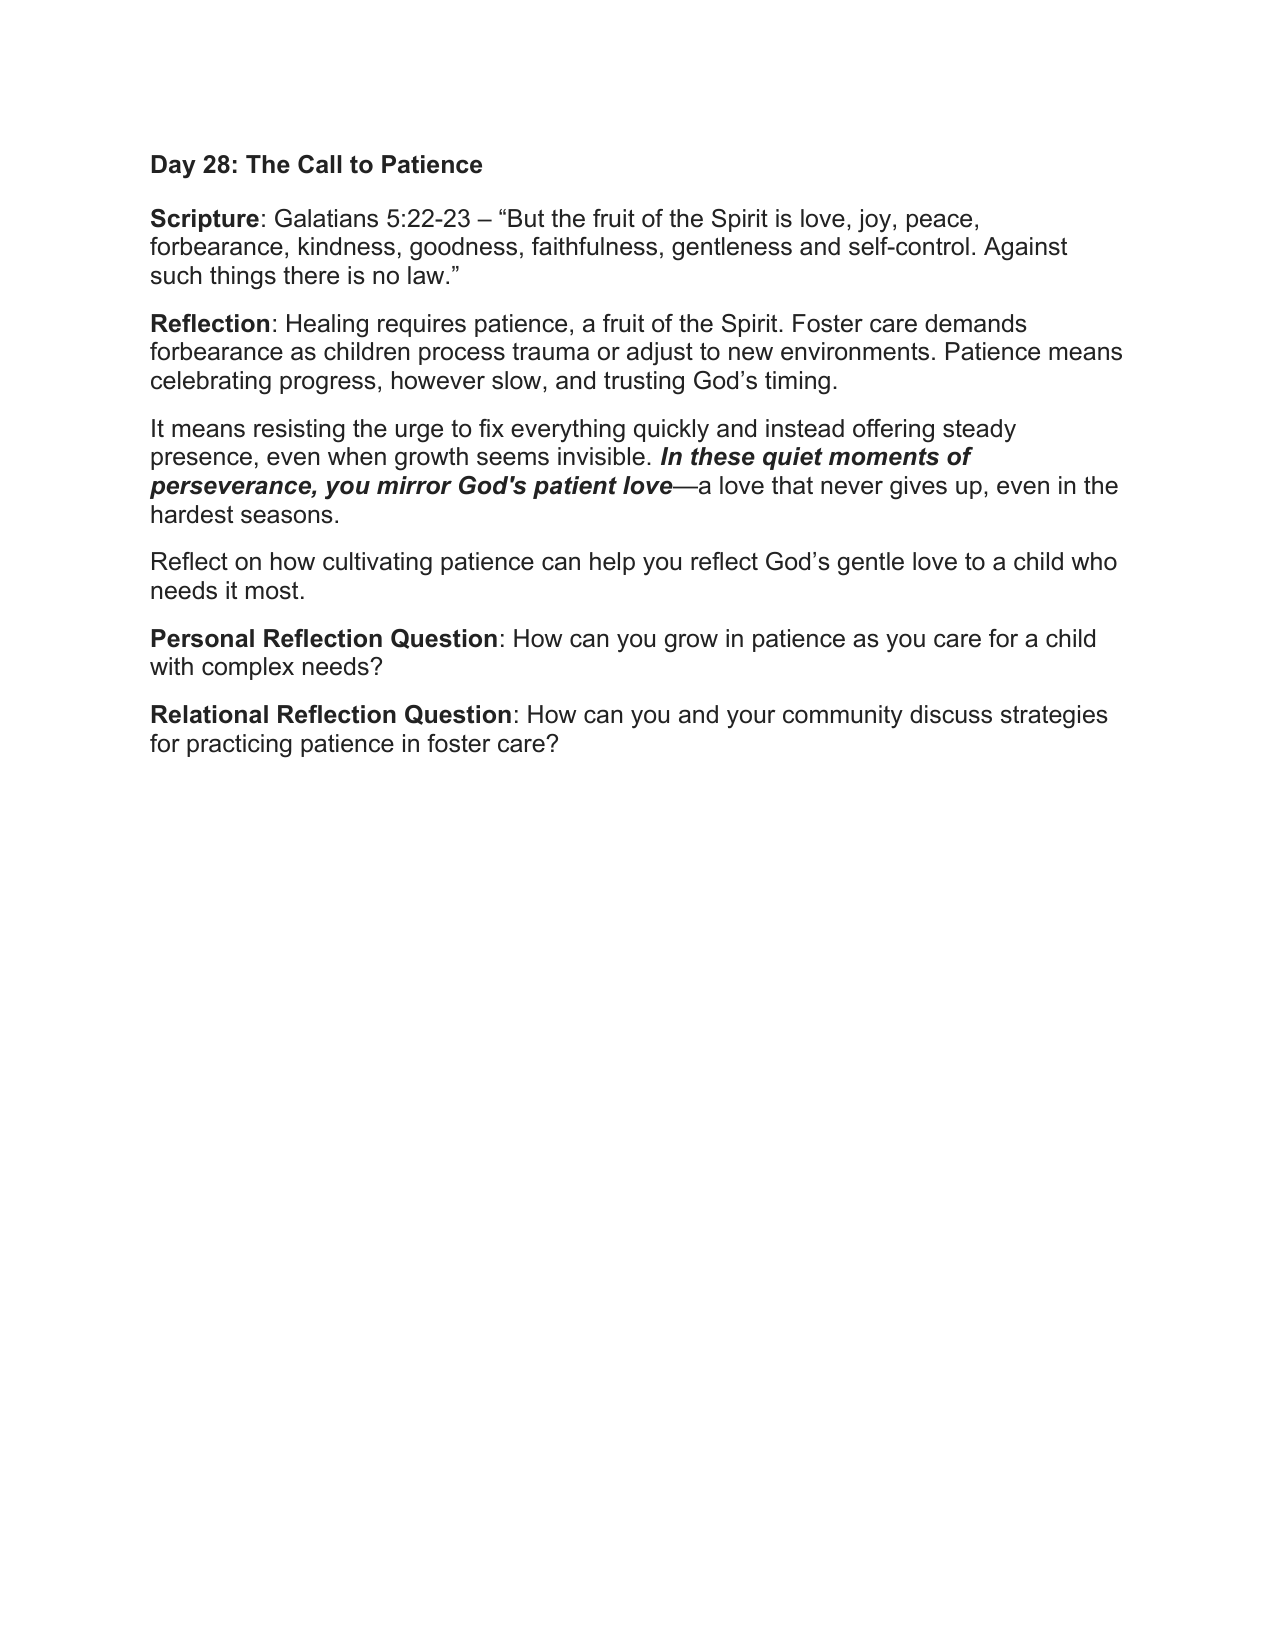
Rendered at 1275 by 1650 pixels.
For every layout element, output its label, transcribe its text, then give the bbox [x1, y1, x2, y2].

text Day 28: The Call to Patience [150, 150, 1125, 179]
text It means resisting the urge to fix everything quickly and instead offering steady presence, even when growth seems invisible. In these quiet moments of perseverance, you mirror God's patient love—a love that never gives up, even in the hardest seasons. [150, 414, 1125, 529]
text Scripture: Galatians 5:22-23 – “But the fruit of the Spirit is love, joy, peace, forbearance, kindness, goodness, faithfulness, gentleness and self-control. Against such things there is no law.” [150, 204, 1125, 290]
text Relational Reflection Question: How can you and your community discuss strategies for practicing patience in foster care? [150, 700, 1125, 757]
text Reflection: Healing requires patience, a fruit of the Spirit. Foster care demands forbearance as children process trauma or adjust to new environments. Patience means celebrating progress, however slow, and trusting God’s timing. [150, 309, 1125, 395]
text Personal Reflection Question: How can you grow in patience as you care for a child with complex needs? [150, 624, 1125, 681]
text Reflect on how cultivating patience can help you reflect God’s gentle love to a child who needs it most. [150, 547, 1125, 605]
